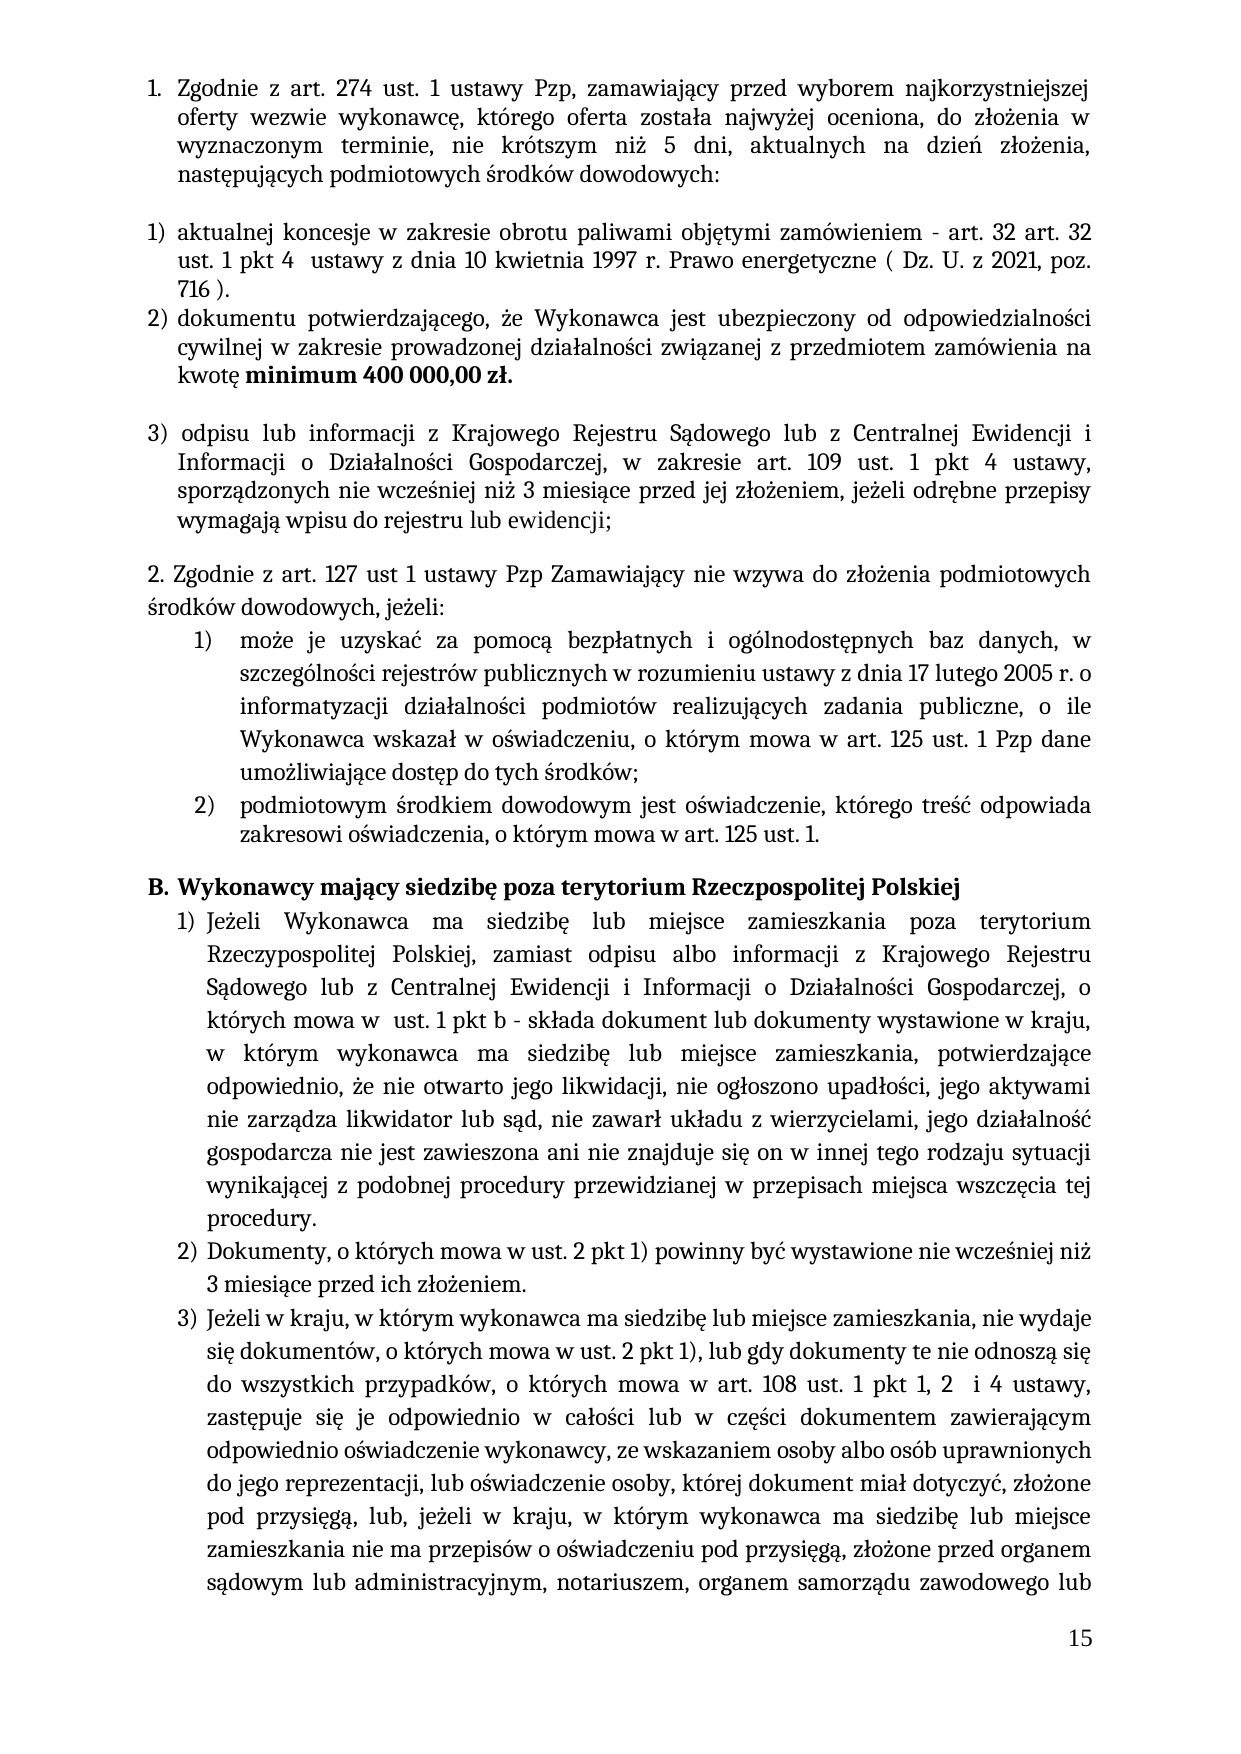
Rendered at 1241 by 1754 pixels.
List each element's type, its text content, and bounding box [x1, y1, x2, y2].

list Zgodnie z art. 274 ust. 1 ustawy Pzp, zamawiający przed wyborem najkorzystniejszej oferty wezwie wykonawcę, którego oferta została najwyżej oceniona, do złożenia w wyznaczonym terminie, nie krótszym niż 5 dni, aktualnych na dzień złożenia, następujących podmiotowych środków dowodowych: [148, 74, 1091, 189]
text 3) odpisu lub informacji z Krajowego Rejestru Sądowego lub z Centralnej Ewidencji i Informacji o Działalności Gospodarczej, w zakresie art. 109 ust. 1 pkt 4 ustawy, sporządzonych nie wcześniej niż 3 miesiące przed jej złożeniem, jeżeli odrębne przepisy wymagają wpisu do rejestru lub ewidencji; [148, 419, 1093, 535]
text 2. Zgodnie z art. 127 ust 1 ustawy Pzp Zamawiający nie wzywa do złożenia podmiotowych środków dowodowych, jeżeli: [148, 560, 1093, 621]
text 2) podmiotowym środkiem dowodowym jest oświadczenie, którego treść odpowiada zakresowi oświadczenia, o którym mowa w art. 125 ust. 1. [194, 791, 1093, 848]
text 1) może je uzyskać za pomocą bezpłatnych i ogólnodostępnych baz danych, w szczególności rejestrów publicznych w rozumieniu ustawy z dnia 17 lutego 2005 r. o informatyzacji działalności podmiotów realizujących zadania publiczne, o ile Wykonawca wskazał w oświadczeniu, o którym mowa w art. 125 ust. 1 Pzp dane umożliwiające dostęp do tych środków; [194, 626, 1093, 787]
list aktualnej koncesje w zakresie obrotu paliwami objętymi zamówieniem - art. 32 art. 32 ust. 1 pkt 4 ustawy z dnia 10 kwietnia 1997 r. Prawo energetyczne ( Dz. U. z 2021, poz. 716 ). [148, 218, 1093, 304]
list Dokumenty, o których mowa w ust. 2 pkt 1) powinny być wystawione nie wcześniej niż 3 miesiące przed ich złożeniem. [177, 1237, 1093, 1299]
list dokumentu potwierdzającego, że Wykonawca jest ubezpieczony od odpowiedzialności cywilnej w zakresie prowadzonej działalności związanej z przedmiotem zamówienia na kwotę minimum 400 000,00 zł. [148, 304, 1093, 390]
list Jeżeli Wykonawca ma siedzibę lub miejsce zamieszkania poza terytorium Rzeczypospolitej Polskiej, zamiast odpisu albo informacji z Krajowego Rejestru Sądowego lub z Centralnej Ewidencji i Informacji o Działalności Gospodarczej, o których mowa w ust. 1 pkt b - składa dokument lub dokumenty wystawione w kraju, w którym wykonawca ma siedzibę lub miejsce zamieszkania, potwierdzające odpowiednio, że nie otwarto jego likwidacji, nie ogłoszono upadłości, jego aktywami nie zarządza likwidator lub sąd, nie zawarł układu z wierzycielami, jego działalność gospodarcza nie jest zawieszona ani nie znajduje się on w innej tego rodzaju sytuacji wynikającej z podobnej procedury przewidzianej w przepisach miejsca wszczęcia tej procedury. [177, 907, 1093, 1233]
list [177, 1304, 1093, 1597]
list Wykonawcy mający siedzibę poza terytorium Rzeczpospolitej Polskiej [148, 873, 1093, 902]
